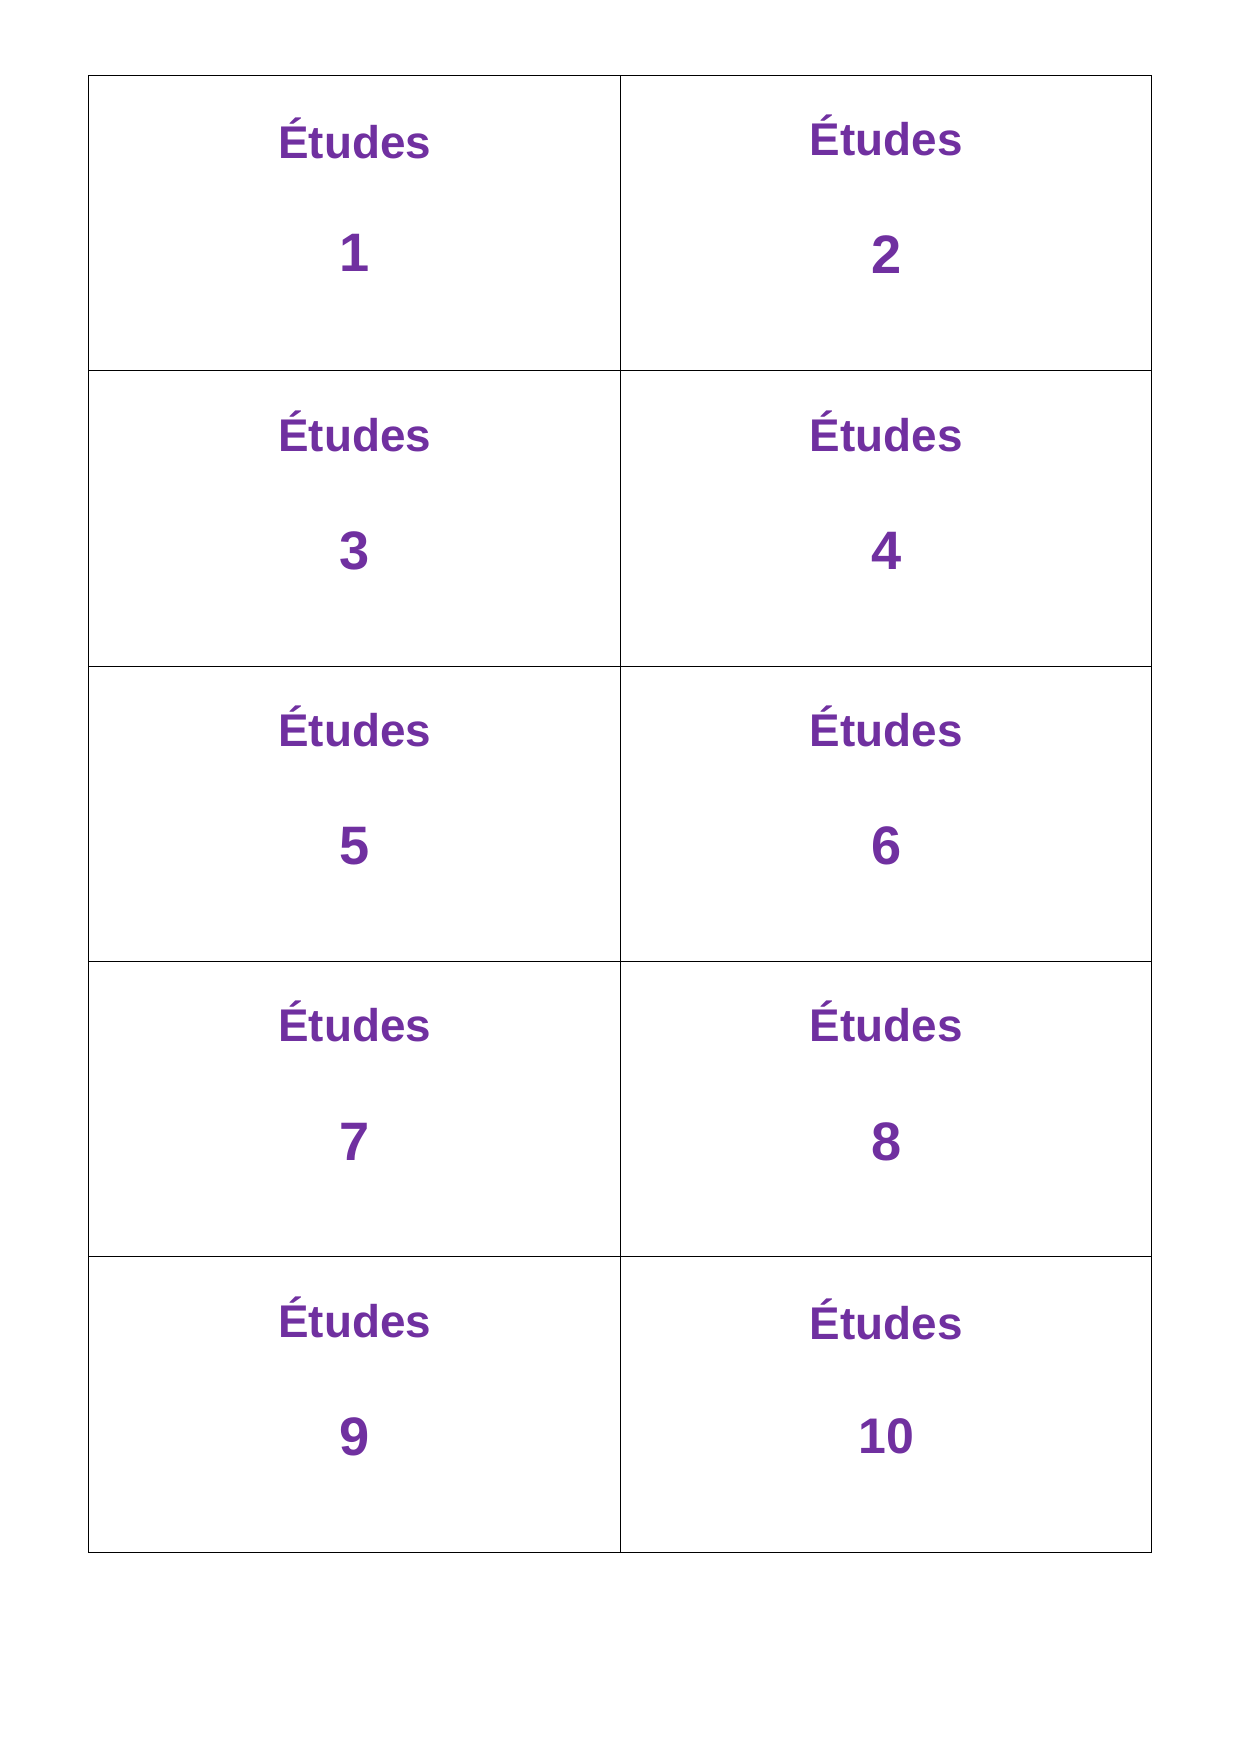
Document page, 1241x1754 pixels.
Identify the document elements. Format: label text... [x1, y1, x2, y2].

table_cell Études 4 [621, 371, 1151, 666]
table_header Études 2 [621, 76, 1151, 370]
table_header Études 1 [89, 76, 620, 370]
table_cell Études 6 [621, 667, 1151, 961]
table_cell Études 9 [89, 1257, 620, 1552]
table_cell Études 5 [89, 667, 620, 961]
table_cell Études 8 [621, 962, 1151, 1256]
table_cell Études 10 [621, 1257, 1151, 1552]
table_cell Études 3 [89, 371, 620, 666]
table_cell Études 7 [89, 962, 620, 1256]
